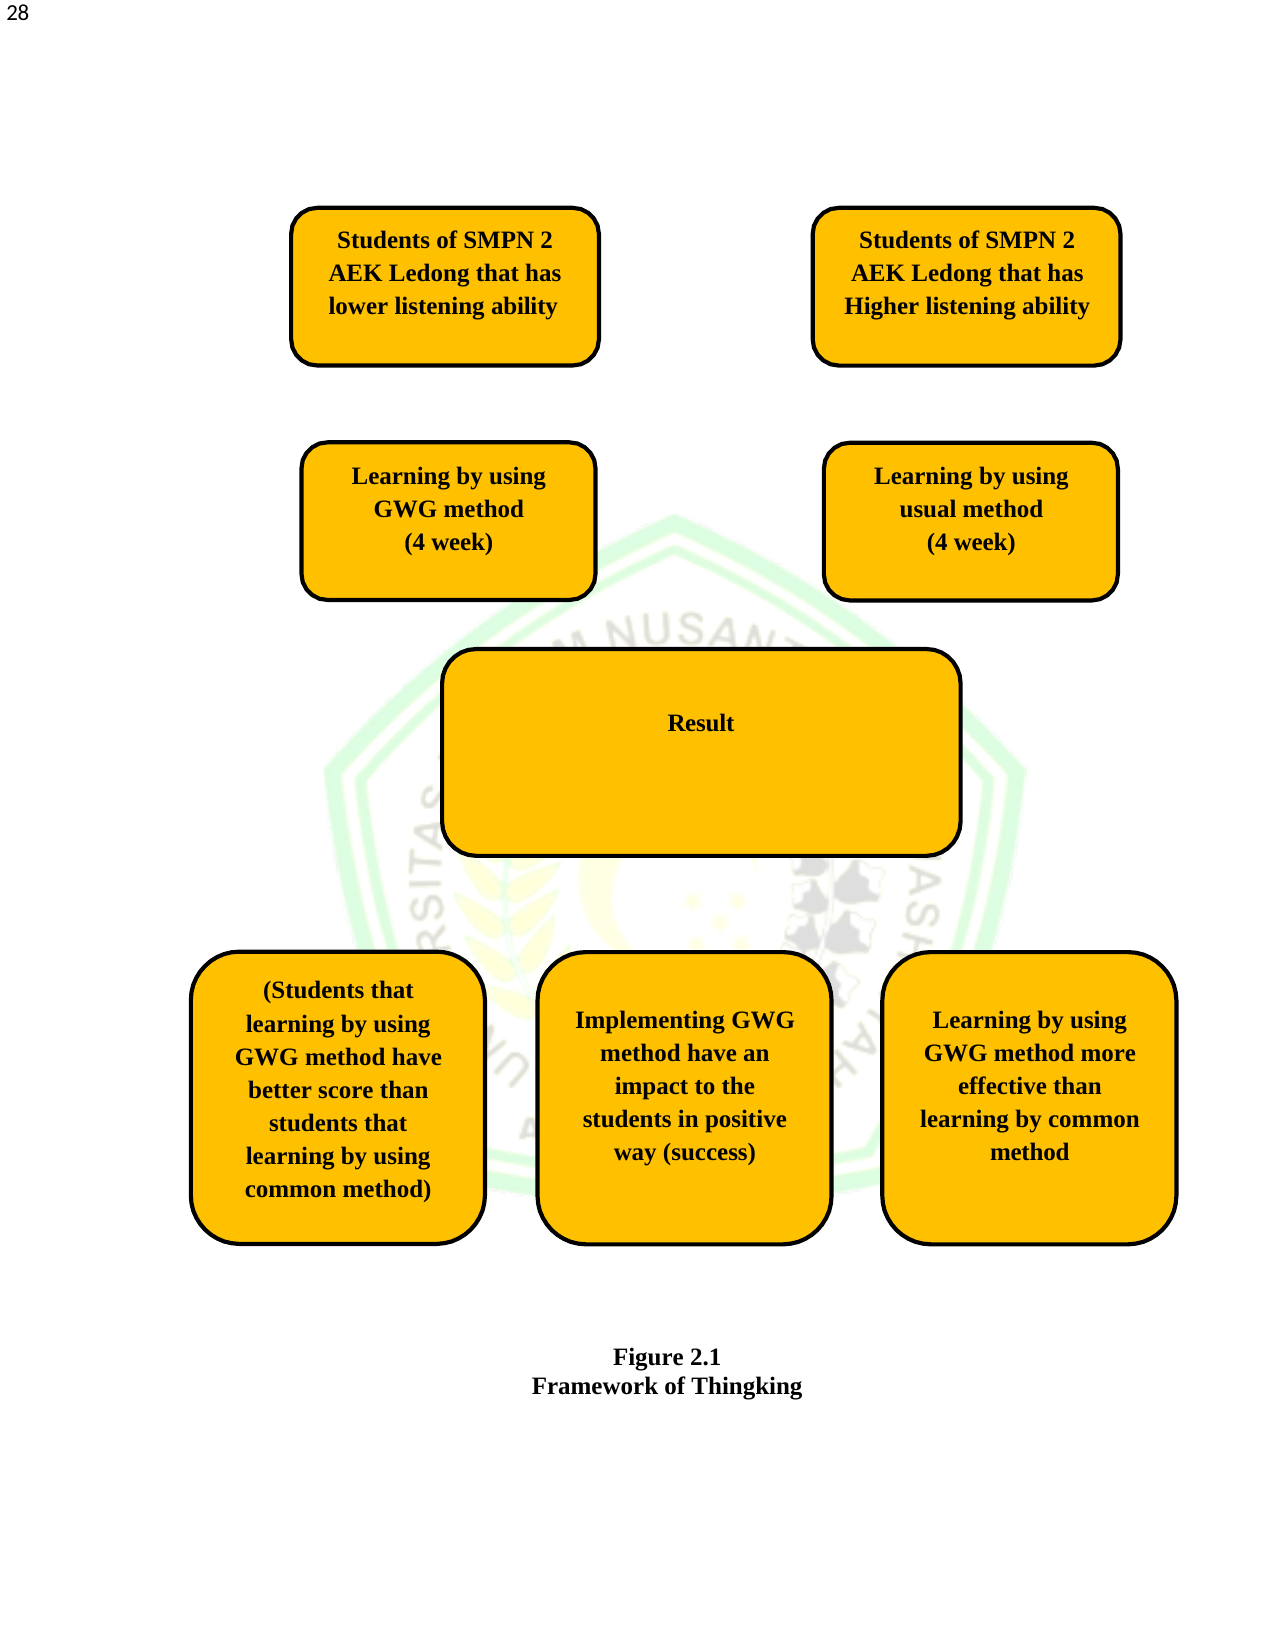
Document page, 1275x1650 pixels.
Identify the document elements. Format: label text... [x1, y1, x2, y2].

text Figure 2.1 Framework of Thingking [532, 1342, 845, 1400]
